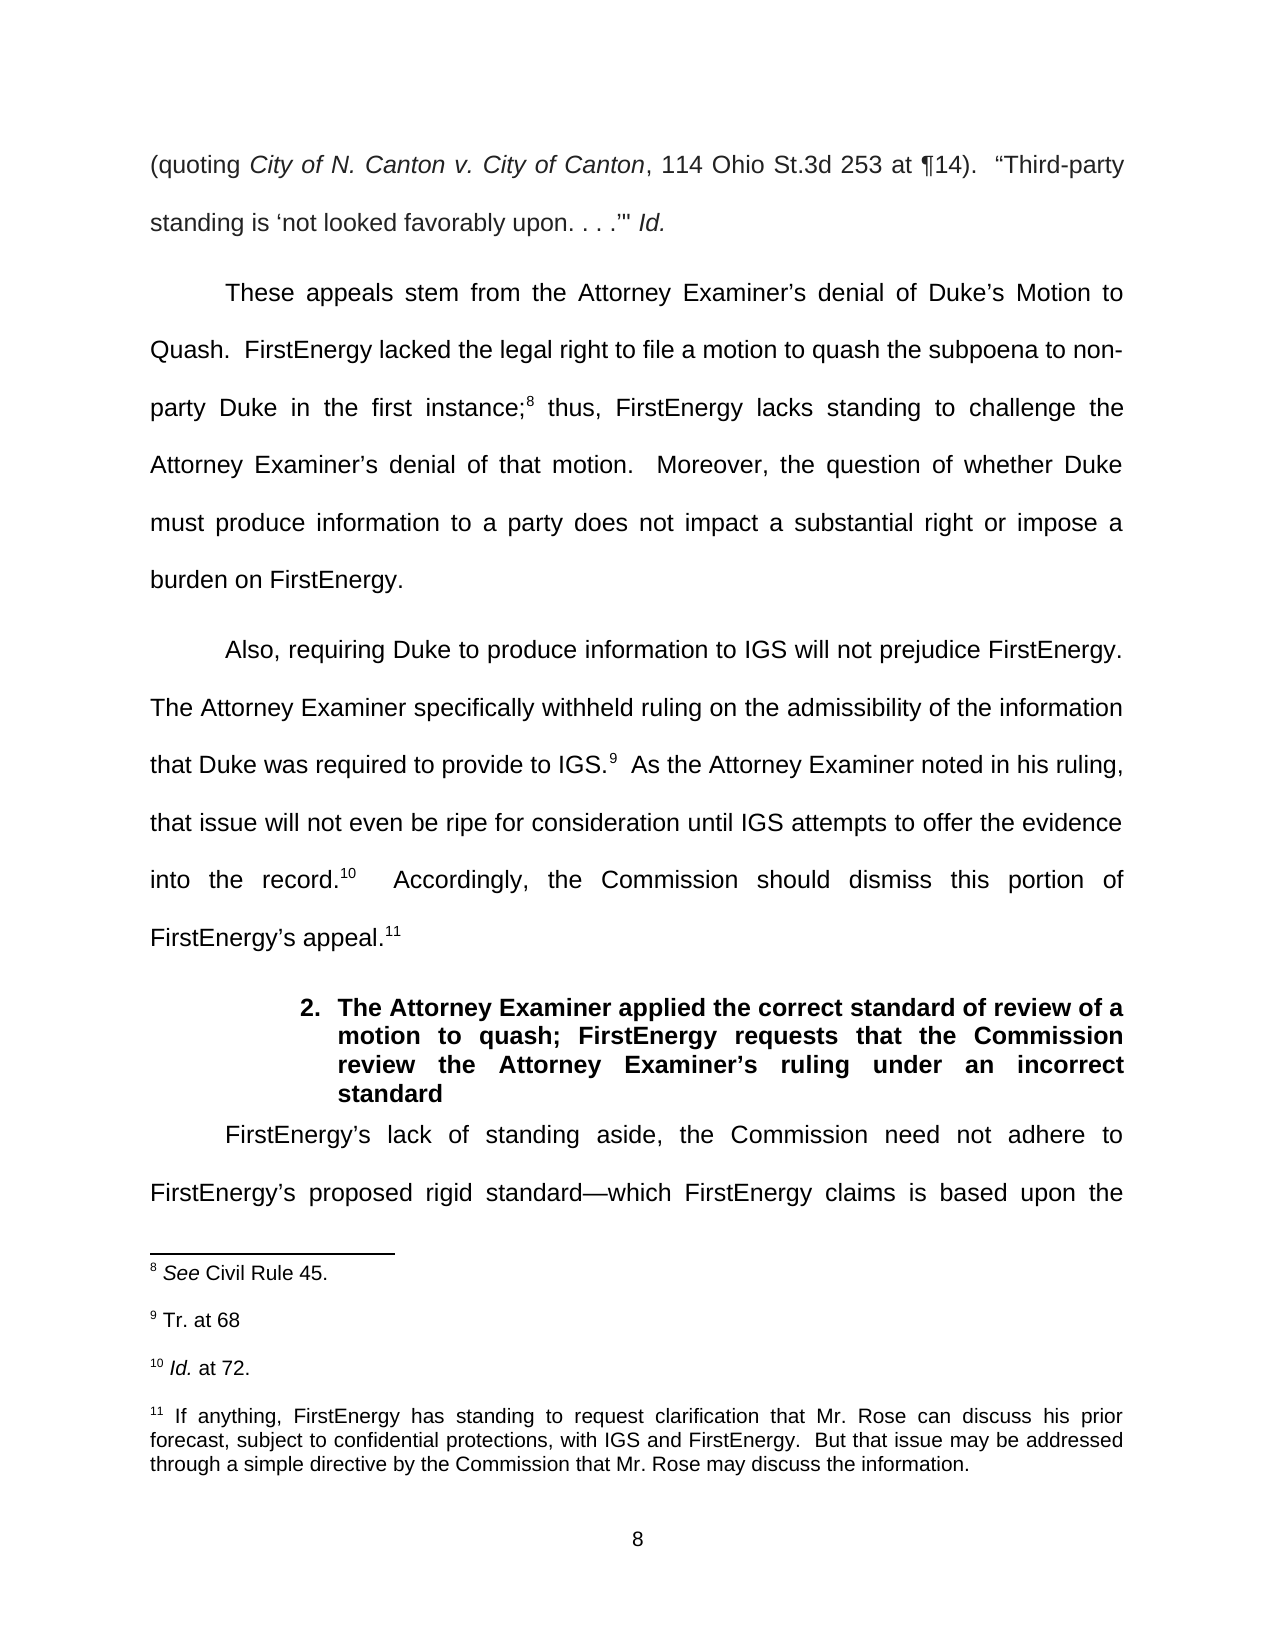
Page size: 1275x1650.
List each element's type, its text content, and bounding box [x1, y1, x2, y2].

list The Attorney Examiner applied the correct standard of review of a motion to quash; FirstEnergy requests that the Commission review the Attorney Examiner’s ruling under an incorrect standard [300, 992, 1125, 1107]
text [150, 150, 1125, 236]
text These appeals stem from the Attorney Examiner’s denial of Duke’s Motion to Quash. FirstEnergy lacked the legal right to file a motion to quash the subpoena to non-party Duke in the first instance; thus, FirstEnergy lacks standing to challenge the Attorney Examiner’s denial of that motion. Moreover, the question of whether Duke must produce information to a party does not impact a substantial right or impose a burden on FirstEnergy. [150, 277, 1125, 594]
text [150, 1120, 1125, 1206]
text Also, requiring Duke to produce information to IGS will not prejudice FirstEnergy. The Attorney Examiner specifically withheld ruling on the admissibility of the information that Duke was required to provide to IGS. As the Attorney Examiner noted in his ruling, that issue will not even be ripe for consideration until IGS attempts to offer the evidence into the record. Accordingly, the Commission should dismiss this portion of FirstEnergy’s appeal. [150, 635, 1125, 951]
